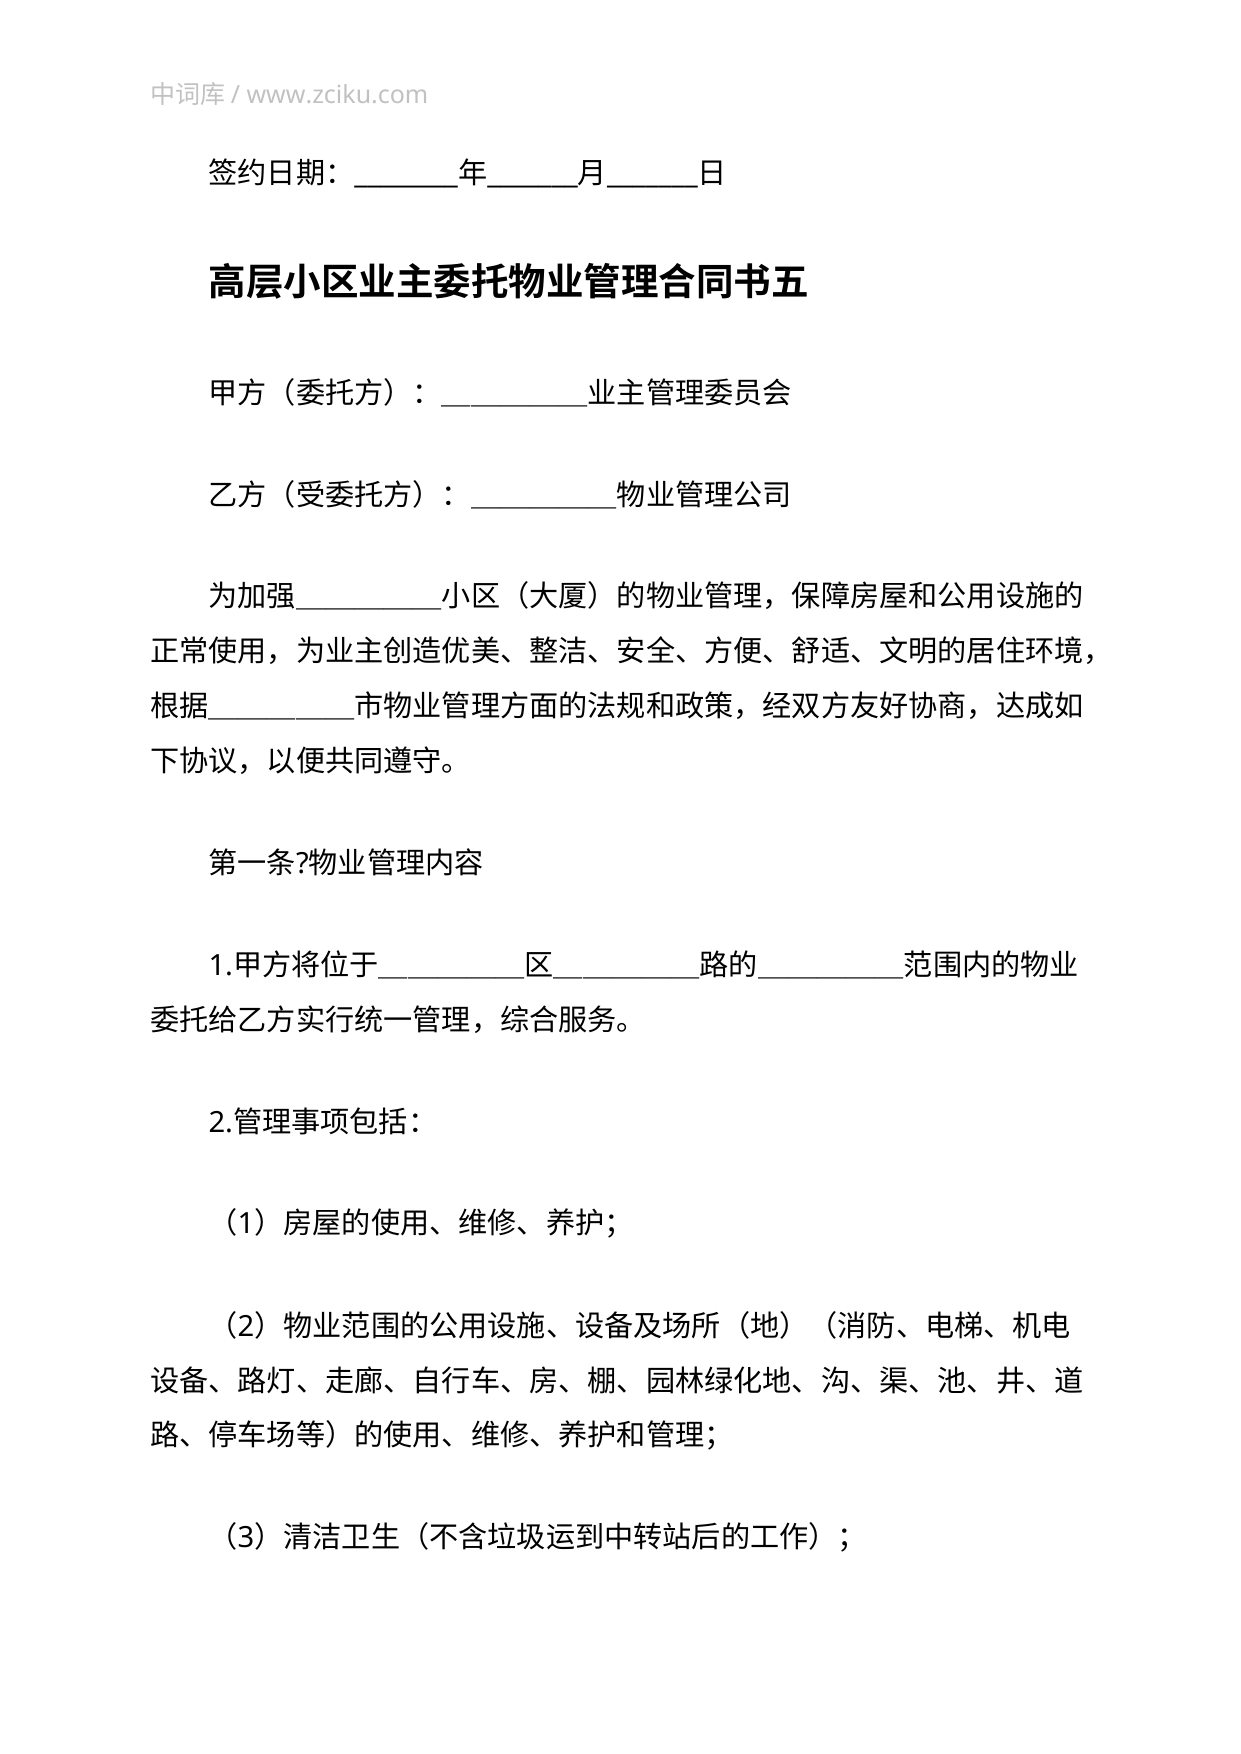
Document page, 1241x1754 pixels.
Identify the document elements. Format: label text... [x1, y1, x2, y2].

text （2）物业范围的公用设施、设备及场所（地）（消防、电梯、机电设备、路灯、走廊、自行车、房、棚、园林绿化地、沟、渠、池、井、道路、停车场等）的使用、维修、养护和管理； [150, 1302, 1090, 1454]
text 1.甲方将位于＿＿＿＿＿区＿＿＿＿＿路的＿＿＿＿＿范围内的物业委托给乙方实行统一管理，综合服务。 [150, 941, 1090, 1039]
text 第一条?物业管理内容 [150, 839, 1090, 882]
text 乙方（受委托方）：＿＿＿＿＿物业管理公司 [150, 471, 1090, 513]
text 甲方（委托方）：＿＿＿＿＿业主管理委员会 [150, 369, 1090, 412]
text 高层小区业主委托物业管理合同书五 [150, 252, 1090, 306]
text （1）房屋的使用、维修、养护； [150, 1200, 1090, 1242]
text （3）清洁卫生（不含垃圾运到中转站后的工作）； [150, 1514, 1090, 1556]
text 签约日期：________年_______月_______日 [150, 150, 1090, 192]
text 为加强＿＿＿＿＿小区（大厦）的物业管理，保障房屋和公用设施的正常使用，为业主创造优美、整洁、安全、方便、舒适、文明的居住环境，根据＿＿＿＿＿市物业管理方面的法规和政策，经双方友好协商，达成如下协议，以便共同遵守。 [150, 573, 1090, 780]
text 2.管理事项包括： [150, 1098, 1090, 1141]
